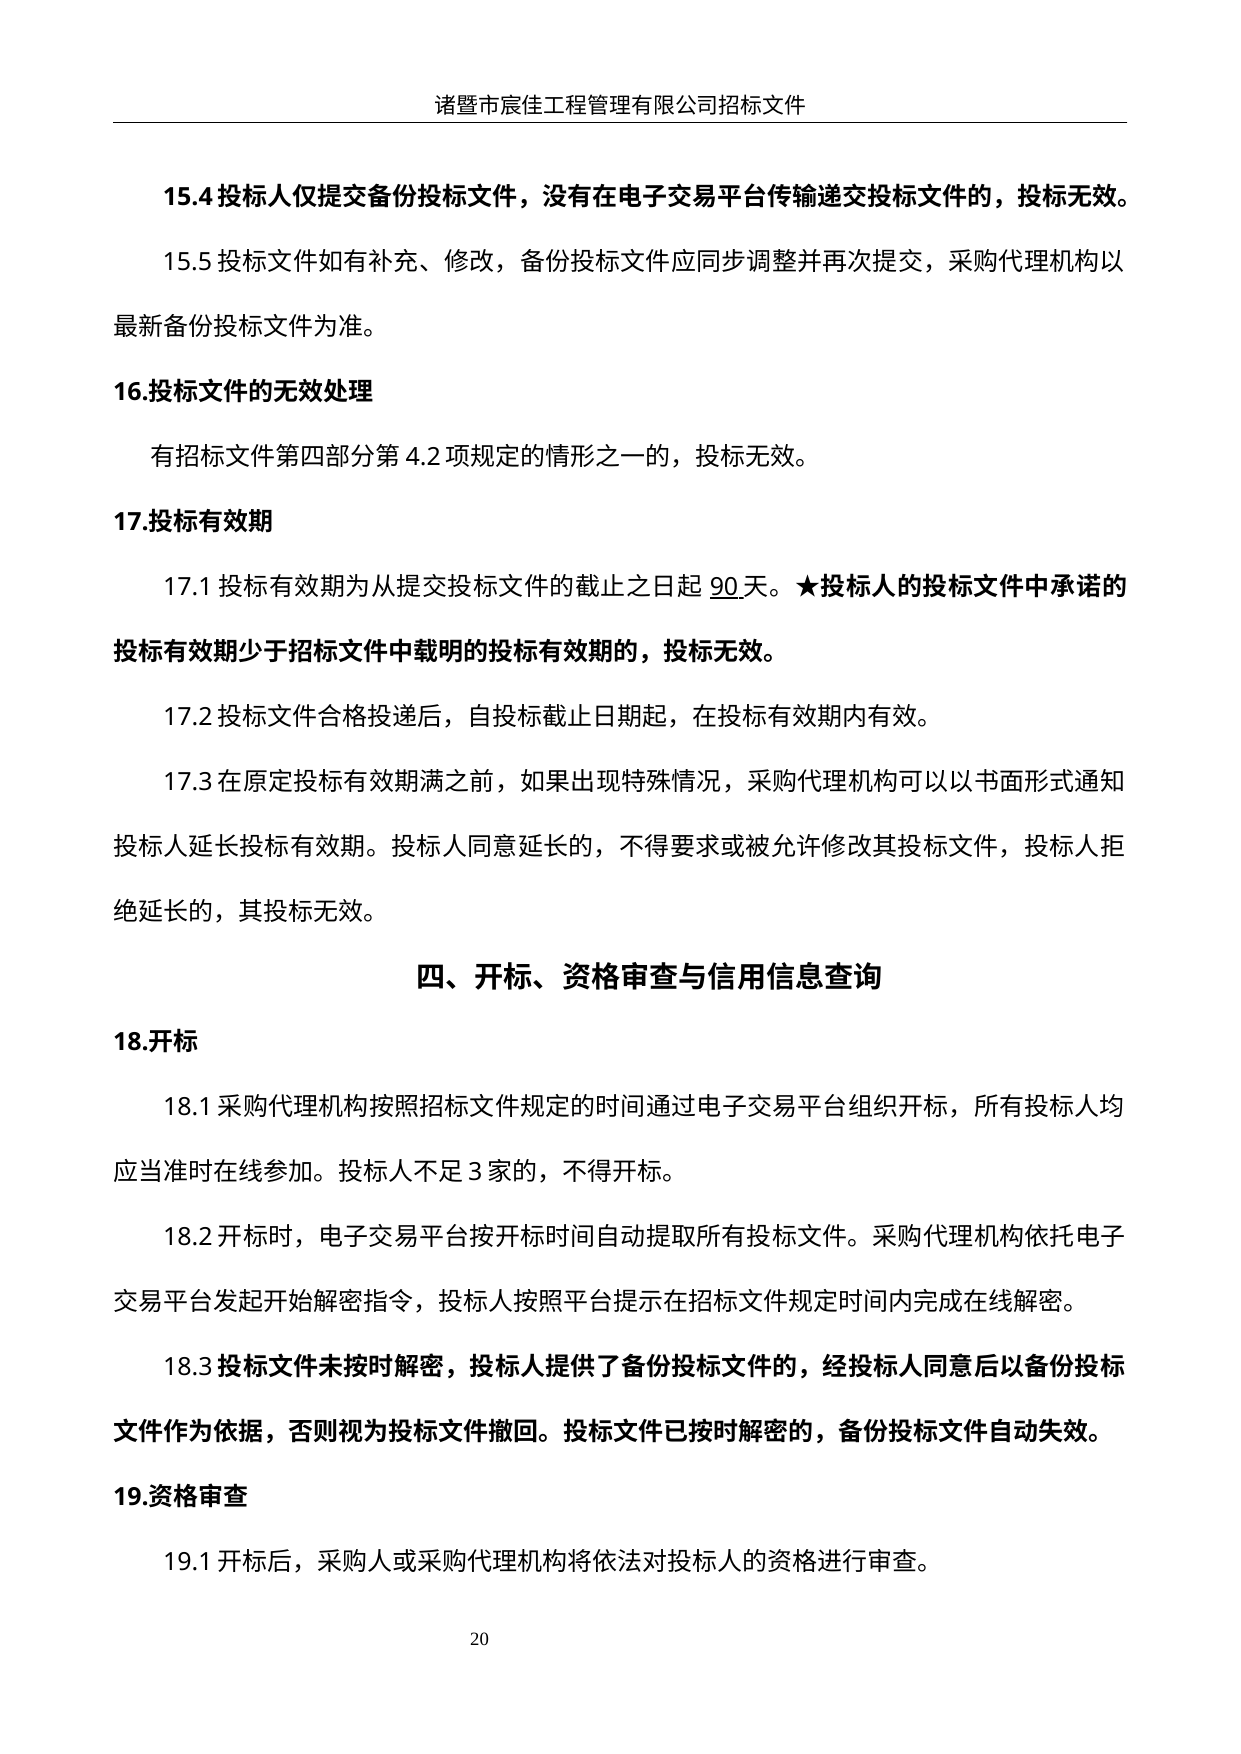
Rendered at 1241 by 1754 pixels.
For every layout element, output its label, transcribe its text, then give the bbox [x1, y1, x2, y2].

text 17.3在原定投标有效期满之前，如果出现特殊情况，采购代理机构可以以书面形式通知投标人延长投标有效期。投标人同意延长的，不得要求或被允许修改其投标文件，投标人拒绝延长的，其投标无效。 [113, 747, 1127, 942]
text 18.3投标文件未按时解密，投标人提供了备份投标文件的，经投标人同意后以备份投标文件作为依据，否则视为投标文件撤回。投标文件已按时解密的，备份投标文件自动失效。 [113, 1332, 1127, 1462]
text 18.开标 [113, 1007, 1127, 1072]
text 18.2开标时，电子交易平台按开标时间自动提取所有投标文件。采购代理机构依托电子交易平台发起开始解密指令，投标人按照平台提示在招标文件规定时间内完成在线解密。 [113, 1202, 1127, 1332]
text 17.投标有效期 [113, 487, 1127, 552]
text 17.2投标文件合格投递后，自投标截止日期起，在投标有效期内有效。 [113, 682, 1127, 747]
text 16.投标文件的无效处理 [113, 357, 1127, 422]
text 四、开标、资格审查与信用信息查询 [113, 942, 1127, 1007]
text 19.1开标后，采购人或采购代理机构将依法对投标人的资格进行审查。 [113, 1527, 1127, 1592]
text 15.4投标人仅提交备份投标文件，没有在电子交易平台传输递交投标文件的，投标无效。 [113, 162, 1127, 227]
text 18.1采购代理机构按照招标文件规定的时间通过电子交易平台组织开标，所有投标人均应当准时在线参加。投标人不足3家的，不得开标。 [113, 1072, 1127, 1202]
text 有招标文件第四部分第4.2项规定的情形之一的，投标无效。 [113, 422, 1127, 487]
text 15.5投标文件如有补充、修改，备份投标文件应同步调整并再次提交，采购代理机构以最新备份投标文件为准。 [113, 227, 1127, 357]
text 17.1投标有效期为从提交投标文件的截止之日起90天。★投标人的投标文件中承诺的投标有效期少于招标文件中载明的投标有效期的，投标无效。 [113, 552, 1127, 682]
text 19.资格审查 [113, 1462, 1127, 1527]
